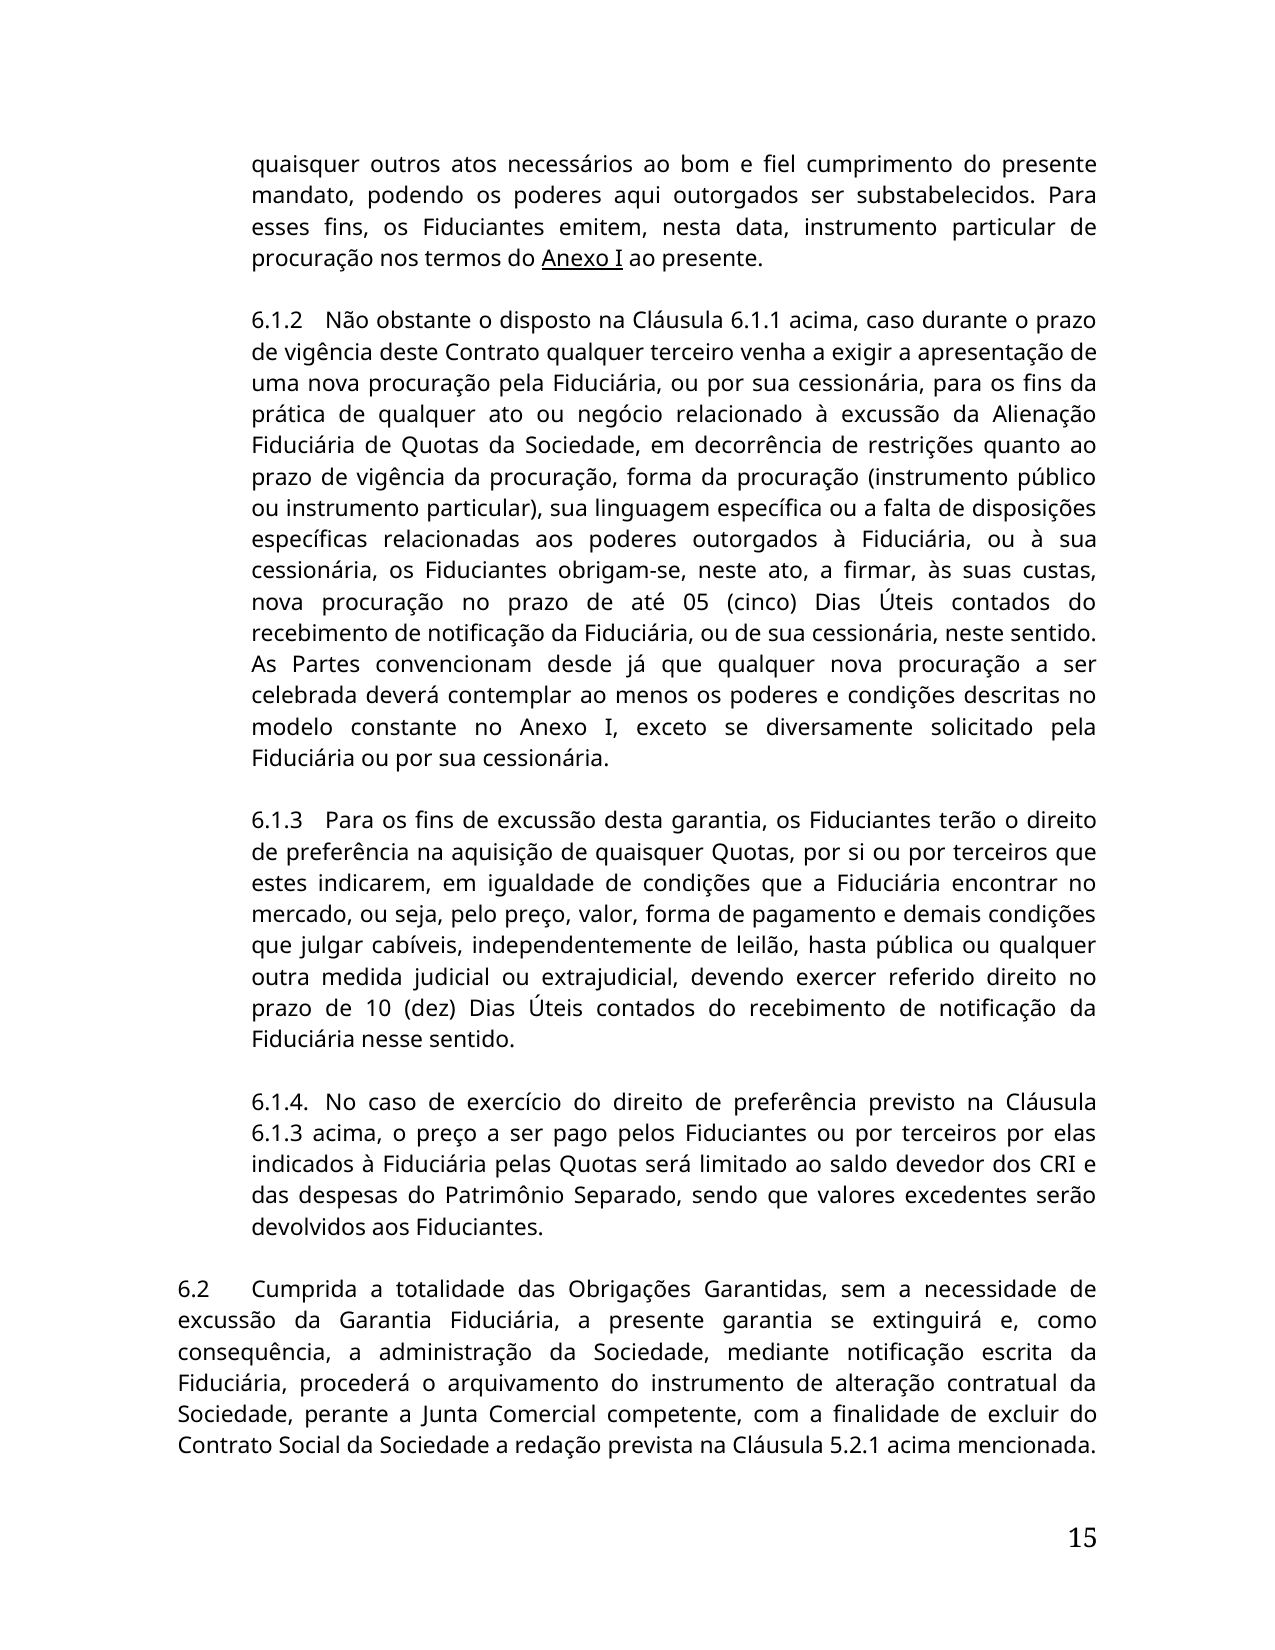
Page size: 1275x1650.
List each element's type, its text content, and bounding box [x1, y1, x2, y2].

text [251, 148, 1098, 273]
text 6.1.2 Não obstante o disposto na Cláusula 6.1.1 acima, caso durante o prazo de vigência deste Contrato qualquer terceiro venha a exigir a apresentação de uma nova procuração pela Fiduciária, ou por sua cessionária, para os fins da prática de qualquer ato ou negócio relacionado à excussão da Alienação Fiduciária de Quotas da Sociedade, em decorrência de restrições quanto ao prazo de vigência da procuração, forma da procuração (instrumento público ou instrumento particular), sua linguagem específica ou a falta de disposições específicas relacionadas aos poderes outorgados à Fiduciária, ou à sua cessionária, os Fiduciantes obrigam-se, neste ato, a firmar, às suas custas, nova procuração no prazo de até 05 (cinco) Dias Úteis contados do recebimento de notificação da Fiduciária, ou de sua cessionária, neste sentido. As Partes convencionam desde já que qualquer nova procuração a ser celebrada deverá contemplar ao menos os poderes e condições descritas no modelo constante no Anexo I, exceto se diversamente solicitado pela Fiduciária ou por sua cessionária. [251, 304, 1098, 773]
text 6.2 Cumprida a totalidade das Obrigações Garantidas, sem a necessidade de excussão da Garantia Fiduciária, a presente garantia se extinguirá e, como consequência, a administração da Sociedade, mediante notificação escrita da Fiduciária, procederá o arquivamento do instrumento de alteração contratual da Sociedade, perante a Junta Comercial competente, com a finalidade de excluir do Contrato Social da Sociedade a redação prevista na Cláusula 5.2.1 acima mencionada. [177, 1273, 1098, 1460]
text 6.1.4. No caso de exercício do direito de preferência previsto na Cláusula 6.1.3 acima, o preço a ser pago pelos Fiduciantes ou por terceiros por elas indicados à Fiduciária pelas Quotas será limitado ao saldo devedor dos CRI e das despesas do Patrimônio Separado, sendo que valores excedentes serão devolvidos aos Fiduciantes. [251, 1085, 1098, 1241]
text 6.1.3 Para os fins de excussão desta garantia, os Fiduciantes terão o direito de preferência na aquisição de quaisquer Quotas, por si ou por terceiros que estes indicarem, em igualdade de condições que a Fiduciária encontrar no mercado, ou seja, pelo preço, valor, forma de pagamento e demais condições que julgar cabíveis, independentemente de leilão, hasta pública ou qualquer outra medida judicial ou extrajudicial, devendo exercer referido direito no prazo de 10 (dez) Dias Úteis contados do recebimento de notificação da Fiduciária nesse sentido. [251, 804, 1098, 1054]
